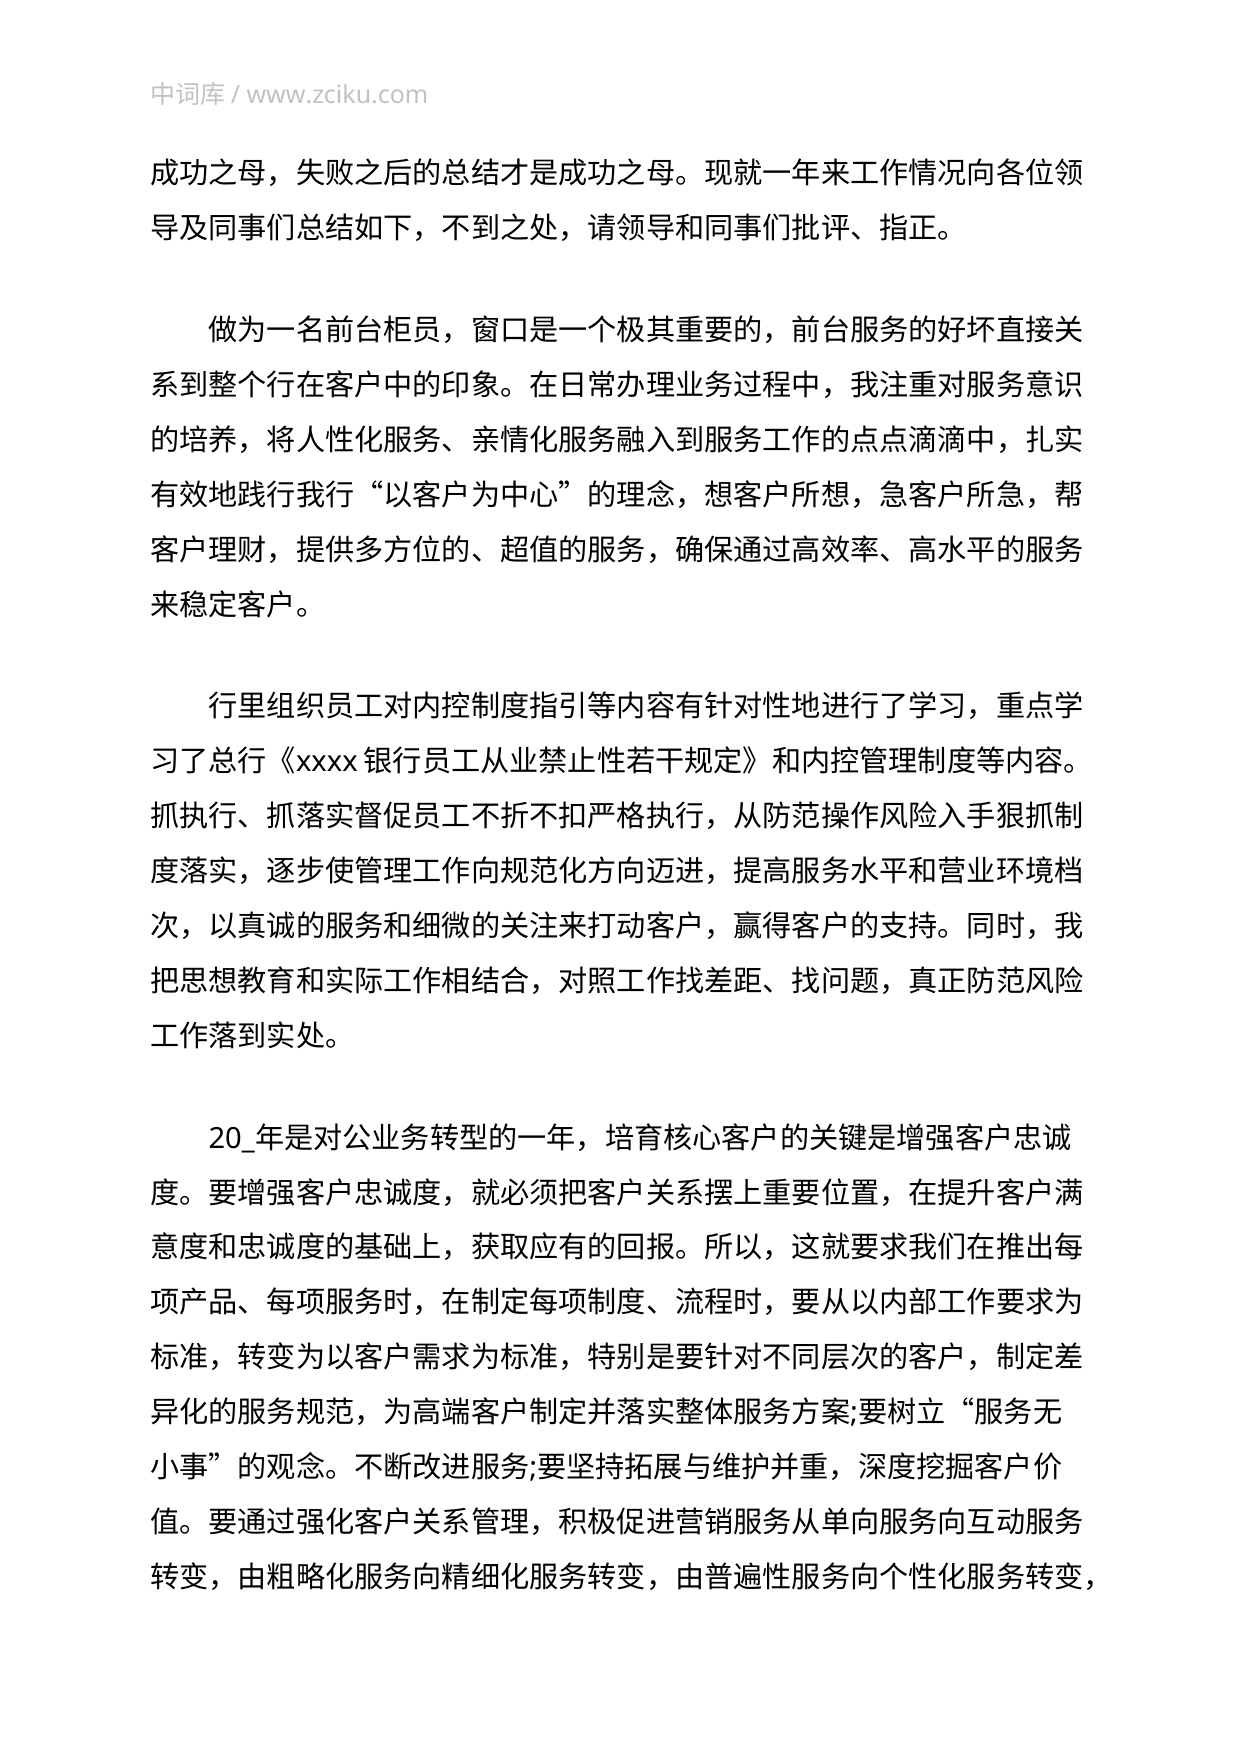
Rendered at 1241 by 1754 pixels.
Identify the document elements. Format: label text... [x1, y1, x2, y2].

text 做为一名前台柜员，窗口是一个极其重要的，前台服务的好坏直接关系到整个行在客户中的印象。在日常办理业务过程中，我注重对服务意识的培养，将人性化服务、亲情化服务融入到服务工作的点点滴滴中，扎实有效地践行我行“以客户为中心”的理念，想客户所想，急客户所急，帮客户理财，提供多方位的、超值的服务，确保通过高效率、高水平的服务来稳定客户。 [150, 307, 1090, 623]
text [150, 150, 1090, 247]
text 行里组织员工对内控制度指引等内容有针对性地进行了学习，重点学习了总行《xxxx银行员工从业禁止性若干规定》和内控管理制度等内容。抓执行、抓落实督促员工不折不扣严格执行，从防范操作风险入手狠抓制度落实，逐步使管理工作向规范化方向迈进，提高服务水平和营业环境档次，以真诚的服务和细微的关注来打动客户，赢得客户的支持。同时，我把思想教育和实际工作相结合，对照工作找差距、找问题，真正防范风险工作落到实处。 [150, 683, 1090, 1055]
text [150, 1114, 1090, 1596]
